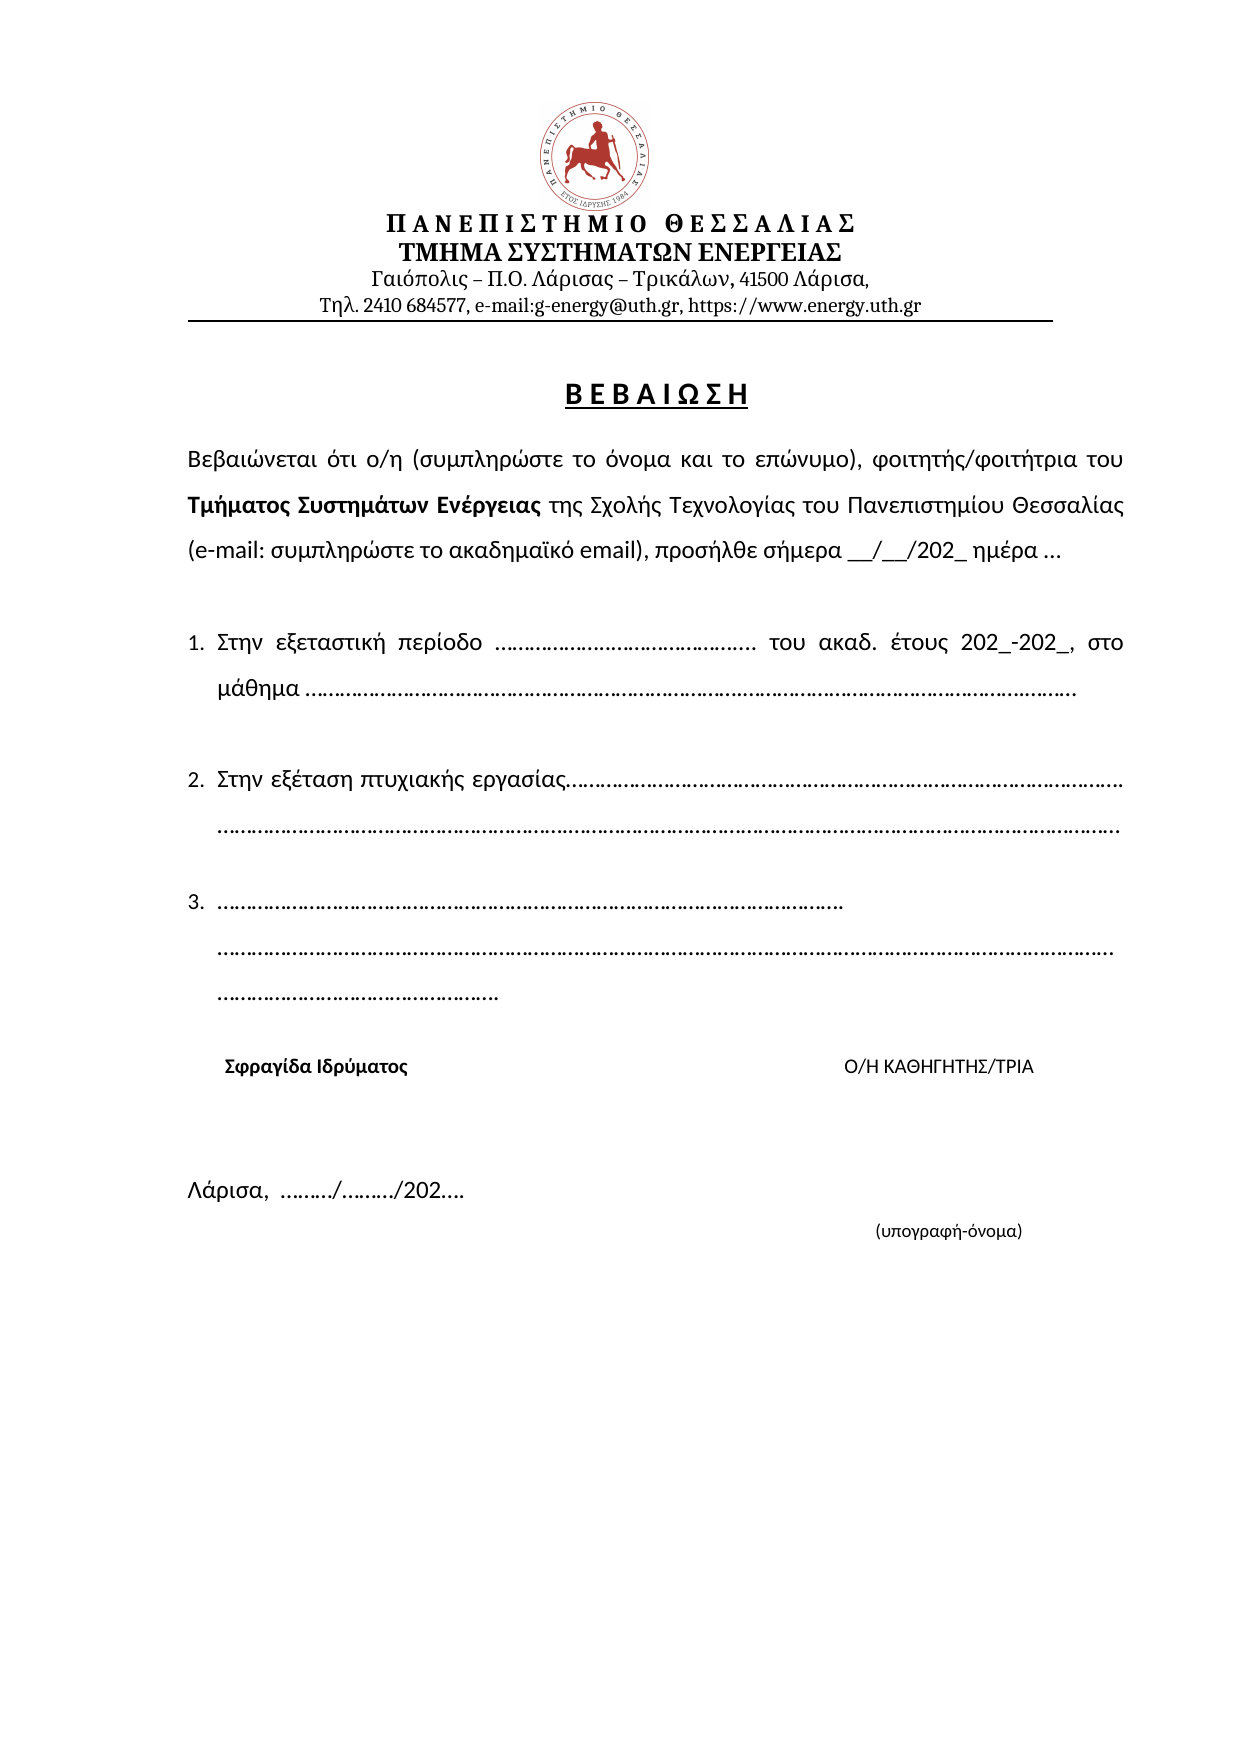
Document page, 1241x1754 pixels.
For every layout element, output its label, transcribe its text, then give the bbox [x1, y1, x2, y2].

text Β Ε Β Α Ι Ω Σ Η [187, 374, 1125, 412]
list Στην εξεταστική περίοδο ………………..………………….... του ακαδ. έτους 202_-202_, στο μάθημα ………………………………………………………………….………………………………………….……… [187, 626, 1125, 702]
picture [540, 102, 649, 211]
list ……………………………………………………………………………………………….……………………………………………………………………………………………………………………………………………………………………………………. [187, 885, 1125, 1007]
list Στην εξέταση πτυχιακής εργασίας……………………………………………………………………………………. …………………………………………………….…………………………………………………………………………………… [187, 763, 1125, 839]
text (υπογραφή-όνομα) [187, 1220, 1125, 1243]
text Σφραγίδα Ιδρύματος Ο/Η ΚΑΘΗΓΗΤΗΣ/ΤΡΙΑ [187, 1053, 1125, 1078]
text Λάρισα, ………/………/202…. [187, 1174, 1125, 1204]
text Βεβαιώνεται ότι ο/η (συμπληρώστε το όνομα και το επώνυμο), φοιτητής/φοιτήτρια του Τμήματος Συστημάτων Ενέργειας της Σχολής Τεχνολογίας του Πανεπιστημίου Θεσσαλίας (e-mail: συμπληρώστε το ακαδημαϊκό email), προσήλθε σήμερα __/__/202_ ημέρα … [187, 443, 1125, 565]
